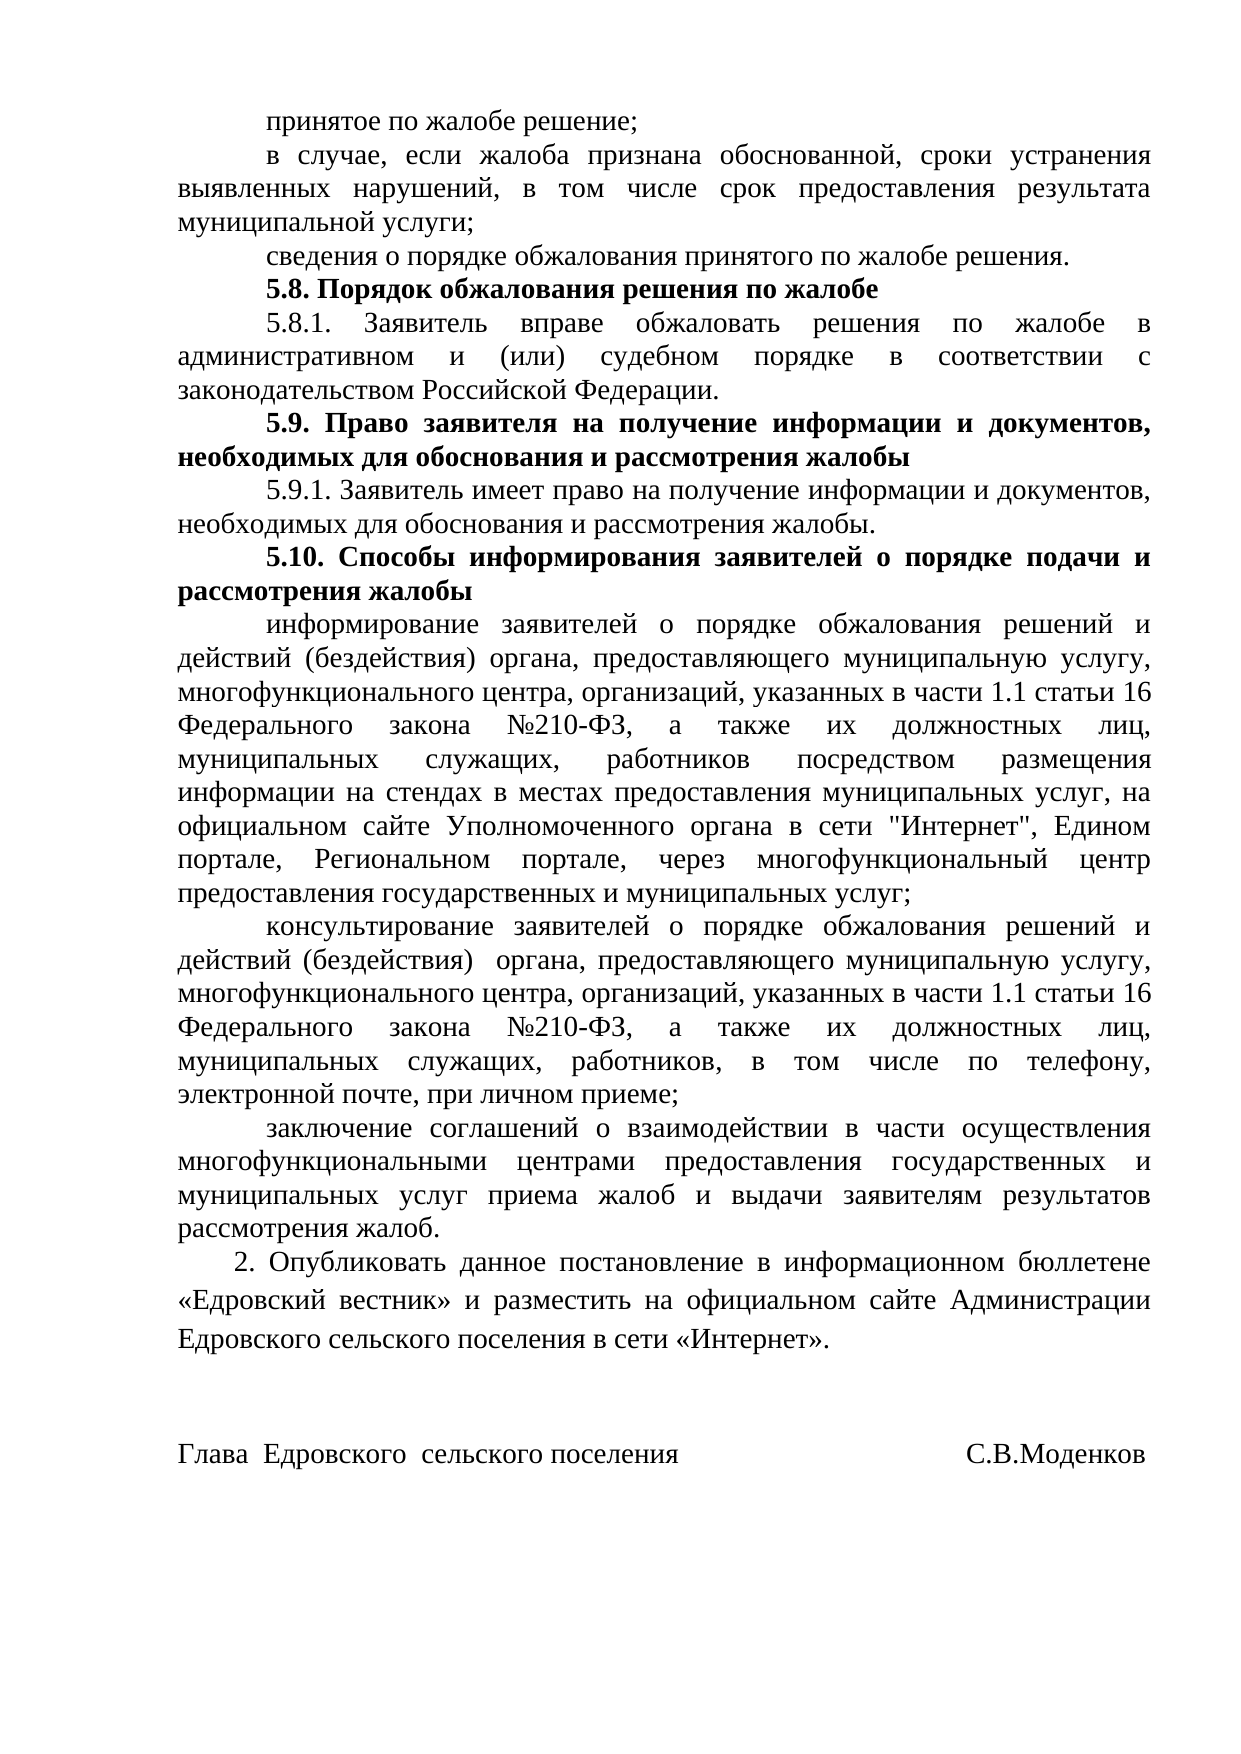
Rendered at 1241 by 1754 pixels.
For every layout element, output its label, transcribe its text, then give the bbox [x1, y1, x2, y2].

text 5.8.1. Заявитель вправе обжаловать решения по жалобе в административном и (или) судебном порядке в соответствии с законодательством Российской Федерации. [177, 305, 1152, 405]
text консультирование заявителей о порядке обжалования решений и действий (бездействия) органа, предоставляющего муниципальную услугу, многофункционального центра, организаций, указанных в части 1.1 статьи 16 Федерального закона №210-ФЗ, а также их должностных лиц, муниципальных служащих, работников, в том числе по телефону, электронной почте, при личном приеме; [177, 908, 1152, 976]
text 5.9. Право заявителя на получение информации и документов, необходимых для обоснования и рассмотрения жалобы [177, 405, 1152, 472]
text информирование заявителей о порядке обжалования решений и действий (бездействия) органа, предоставляющего муниципальную услугу, многофункционального центра, организаций, указанных в части 1.1 статьи 16 Федерального закона №210-ФЗ, а также их должностных лиц, муниципальных служащих, работников посредством размещения информации на стендах в местах предоставления муниципальных услуг, на официальном сайте Уполномоченного органа в сети "Интернет", Едином портале, Региональном портале, через многофункциональный центр предоставления государственных и муниципальных услуг; [177, 607, 1152, 674]
text в случае, если жалоба признана обоснованной, сроки устранения выявленных нарушений, в том числе срок предоставления результата муниципальной услуги; [177, 137, 1152, 238]
text Глава Едровского сельского поселения С.В.Моденков [177, 1437, 1152, 1470]
text заключение соглашений о взаимодействии в части осуществления многофункциональными центрами предоставления государственных и муниципальных услуг приема жалоб и выдачи заявителям результатов рассмотрения жалоб. [177, 1110, 1152, 1244]
text 5.9.1. Заявитель имеет право на получение информации и документов, необходимых для обоснования и рассмотрения жалобы. [177, 472, 1152, 539]
text сведения о порядке обжалования принятого по жалобе решения. [177, 238, 1152, 271]
text информирование заявителей о порядке обжалования решений и действий (бездействия) органа, предоставляющего муниципальную услугу, многофункционального центра, организаций, указанных в части 1.1 статьи 16 Федерального закона №210-ФЗ, а также их должностных лиц, муниципальных служащих, работников посредством размещения информации на стендах в местах предоставления муниципальных услуг, на официальном сайте Уполномоченного органа в сети "Интернет", Едином портале, Региональном портале, через многофункциональный центр предоставления государственных и муниципальных услуг; [177, 741, 1152, 908]
text консультирование заявителей о порядке обжалования решений и действий (бездействия) органа, предоставляющего муниципальную услугу, многофункционального центра, организаций, указанных в части 1.1 статьи 16 Федерального закона №210-ФЗ, а также их должностных лиц, муниципальных служащих, работников, в том числе по телефону, электронной почте, при личном приеме; [177, 1043, 1152, 1110]
text 5.10. Способы информирования заявителей о порядке подачи и рассмотрения жалобы [177, 539, 1152, 607]
text 5.8. Порядок обжалования решения по жалобе [177, 271, 1152, 305]
text принятое по жалобе решение; [177, 103, 1152, 137]
text 2. Опубликовать данное постановление в информационном бюллетене «Едровский вестник» и разместить на официальном сайте Администрации Едровского сельского поселения в сети «Интернет». [177, 1244, 1152, 1354]
